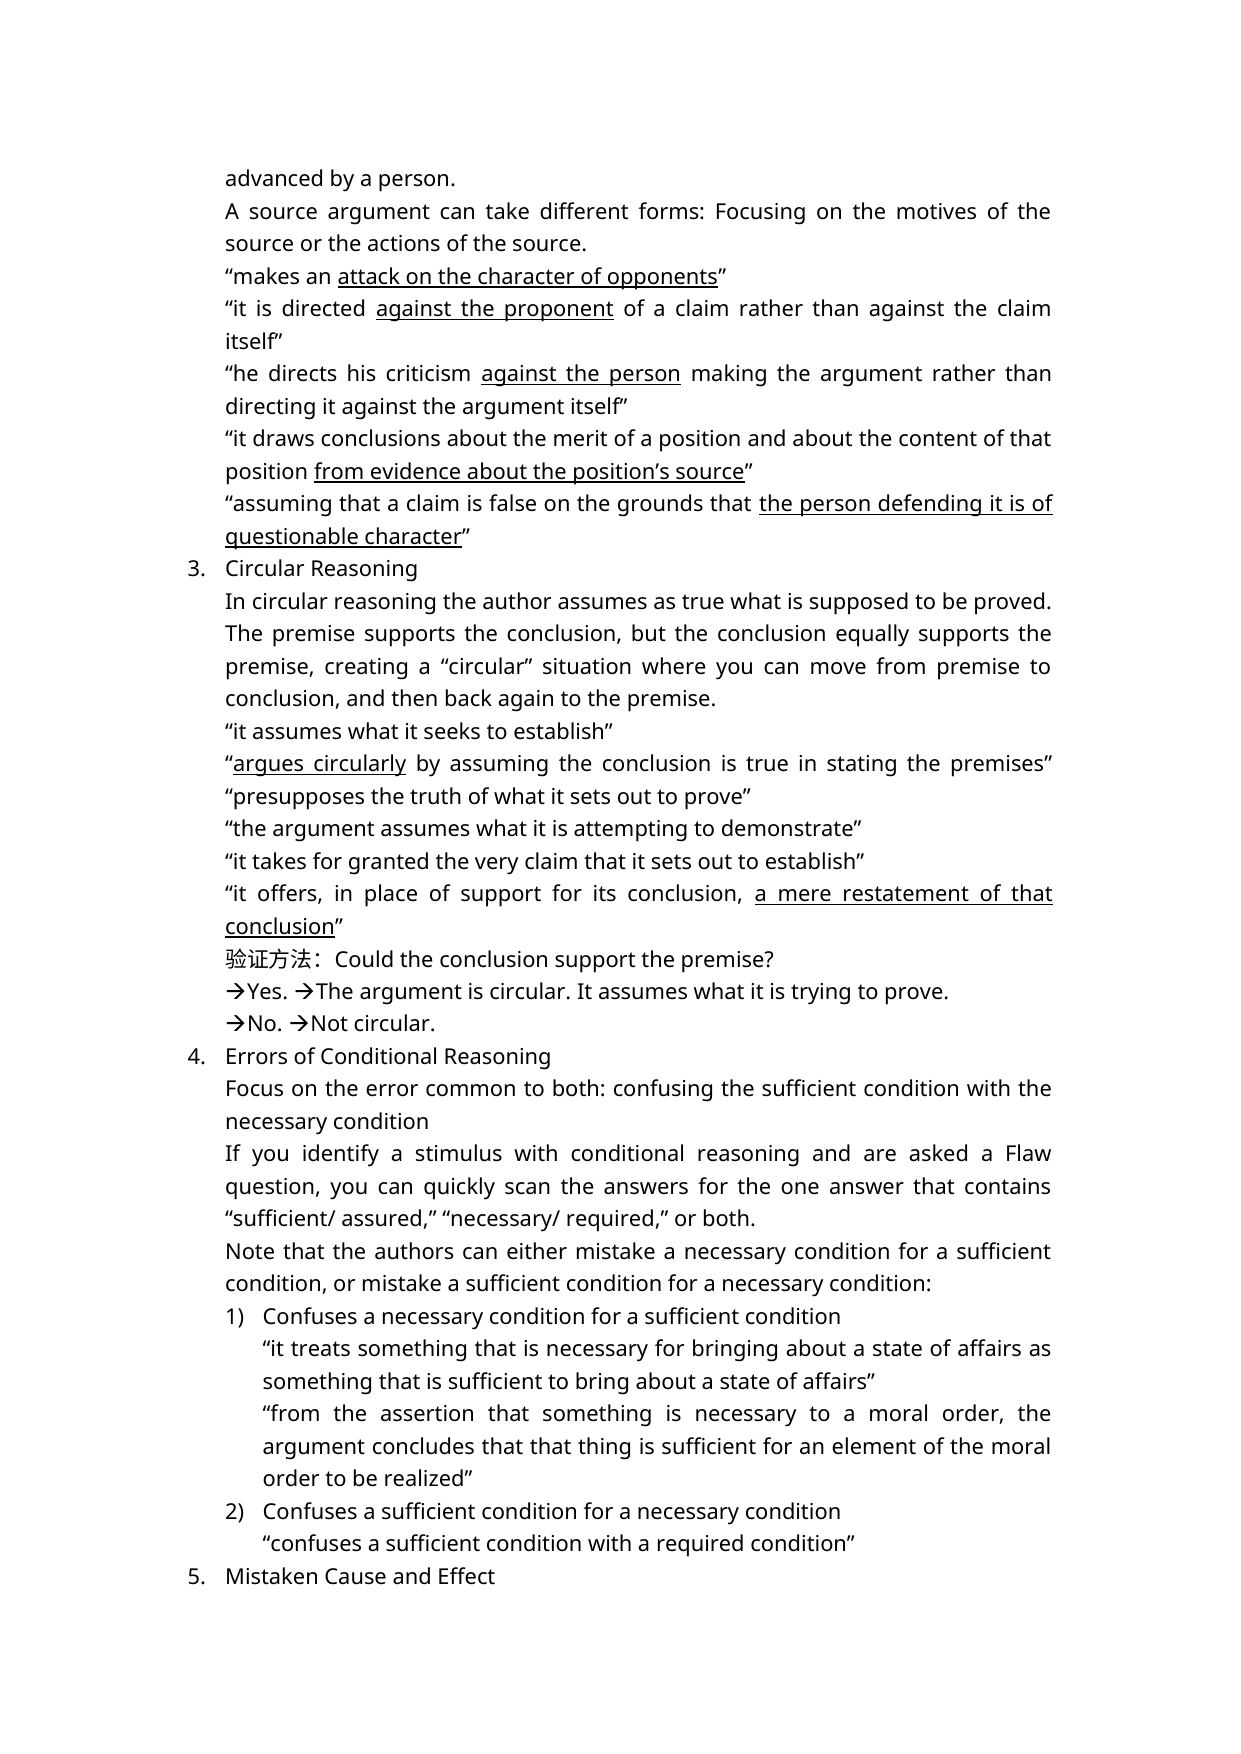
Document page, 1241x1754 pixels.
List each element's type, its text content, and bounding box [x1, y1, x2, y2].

text “assuming that a claim is false on the grounds that the person defending it is of questionable character” [225, 487, 1053, 552]
list Confuses a necessary condition for a sufficient condition [225, 1299, 1053, 1332]
text A source argument can take different forms: Focusing on the motives of the source or the actions of the source. [225, 194, 1053, 259]
text “it treats something that is necessary for bringing about a state of affairs as something that is sufficient to bring about a state of affairs” [262, 1332, 1053, 1397]
text 验证方法：Could the conclusion support the premise? [225, 942, 1053, 974]
text “he directs his criticism against the person making the argument rather than directing it against the argument itself” [225, 357, 1053, 422]
text “argues circularly by assuming the conclusion is true in stating the premises” “presupposes the truth of what it sets out to prove” [225, 747, 1053, 812]
text “the argument assumes what it is attempting to demonstrate” [225, 812, 1053, 844]
text “it assumes what it seeks to establish” [225, 714, 1053, 747]
text “makes an attack on the character of opponents” [225, 259, 1053, 292]
text In circular reasoning the author assumes as true what is supposed to be proved. The premise supports the conclusion, but the conclusion equally supports the premise, creating a “circular” situation where you can move from premise to conclusion, and then back again to the premise. [225, 584, 1053, 714]
text Yes. The argument is circular. It assumes what it is trying to prove. [225, 974, 1053, 1007]
text “it takes for granted the very claim that it sets out to establish” [225, 844, 1053, 877]
text Focus on the error common to both: confusing the sufficient condition with the necessary condition [225, 1072, 1053, 1137]
text Note that the authors can either mistake a necessary condition for a sufficient condition, or mistake a sufficient condition for a necessary condition: [225, 1234, 1053, 1299]
text “confuses a sufficient condition with a required condition” [262, 1527, 1053, 1559]
text “it offers, in place of support for its conclusion, a mere restatement of that conclusion” [225, 877, 1053, 942]
text No. Not circular. [225, 1007, 1053, 1039]
list Mistaken Cause and Effect [187, 1559, 1053, 1592]
text If you identify a stimulus with conditional reasoning and are asked a Flaw question, you can quickly scan the answers for the one answer that contains “sufficient/ assured,” “necessary/ required,” or both. [225, 1137, 1053, 1234]
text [225, 162, 1053, 194]
text “it draws conclusions about the merit of a position and about the content of that position from evidence about the position’s source” [225, 422, 1053, 487]
list Confuses a sufficient condition for a necessary condition [225, 1494, 1053, 1527]
list Errors of Conditional Reasoning [187, 1039, 1053, 1072]
list Circular Reasoning [187, 552, 1053, 584]
text “from the assertion that something is necessary to a moral order, the argument concludes that that thing is sufficient for an element of the moral order to be realized” [262, 1397, 1053, 1494]
text “it is directed against the proponent of a claim rather than against the claim itself” [225, 292, 1053, 357]
